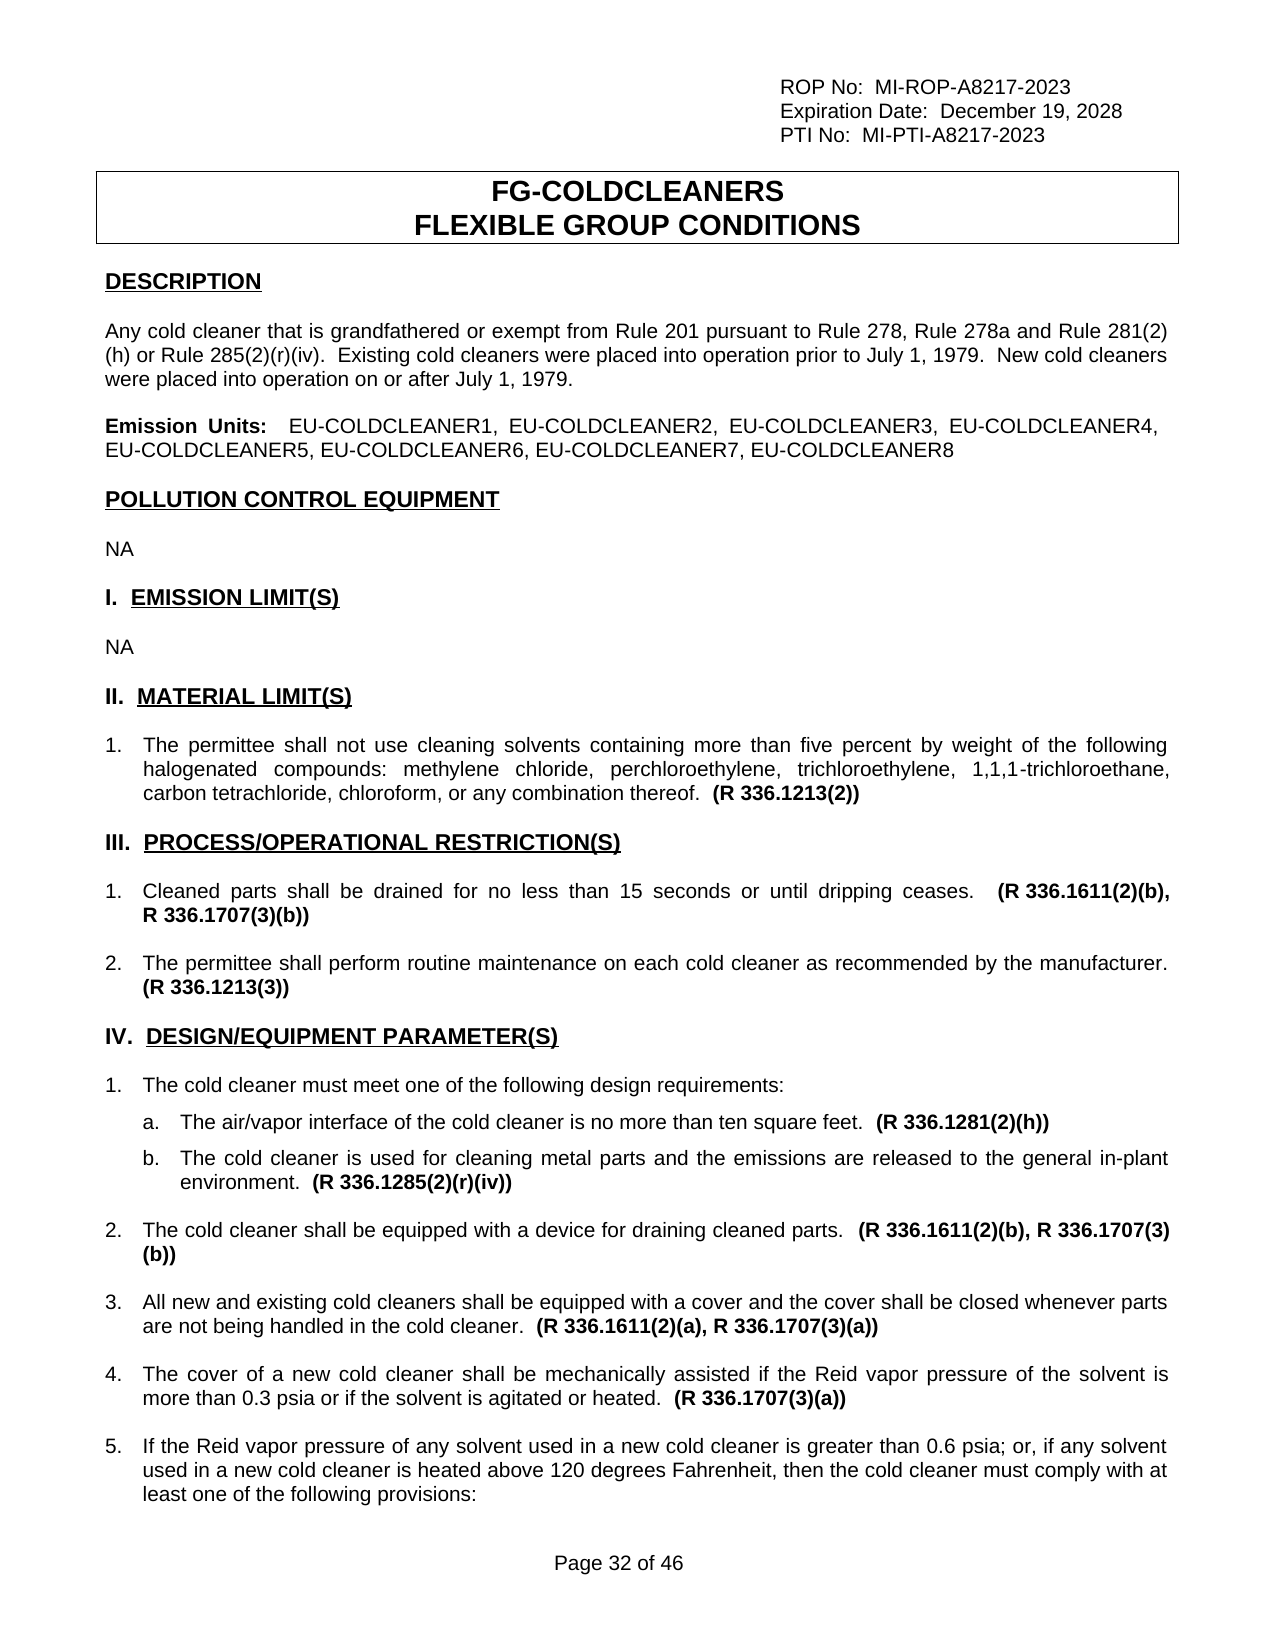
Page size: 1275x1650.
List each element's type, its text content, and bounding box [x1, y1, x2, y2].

text FLEXIBLE GROUP CONDITIONS [97, 204, 1178, 243]
text III. PROCESS/OPERATIONAL RESTRICTION(S) [105, 829, 1170, 855]
text DESCRIPTION [105, 268, 1170, 294]
text 5. If the Reid vapor pressure of any solvent used in a new cold cleaner is greater than 0.6 psia; or, if any solvent used in a new cold cleaner is heated above 120 degrees Fahrenheit, then the cold cleaner must comply with at least one of the following provisions: [105, 1433, 1170, 1505]
text b. The cold cleaner is used for cleaning metal parts and the emissions are released to the general in-plant environment. (R 336.1285(2)(r)(iv)) [142, 1146, 1170, 1194]
text 1. The cold cleaner must meet one of the following design requirements: [105, 1073, 1170, 1097]
text 2. The permittee shall perform routine maintenance on each cold cleaner as recommended by the manufacturer. (R 336.1213(3)) [105, 951, 1170, 999]
text NA [105, 536, 1170, 560]
text 1. Cleaned parts shall be drained for no less than 15 seconds or until dripping ceases. (R 336.1611(2)(b), R 336.1707(3)(b)) [105, 879, 1170, 927]
text NA [105, 635, 1170, 659]
text 1. The permittee shall not use cleaning solvents containing more than five percent by weight of the following halogenated compounds: methylene chloride, perchloroethylene, trichloroethylene, 1,1,1-trichloroethane, carbon tetrachloride, chloroform, or any combination thereof. (R 336.1213(2)) [105, 733, 1170, 805]
text Emission Units: EU-COLDCLEANER1, EU-COLDCLEANER2, EU-COLDCLEANER3, EU-COLDCLEANER4, EU-COLDCLEANER5, EU-COLDCLEANER6, EU-COLDCLEANER7, EU-COLDCLEANER8 [105, 414, 1170, 462]
text 2. The cold cleaner shall be equipped with a device for draining cleaned parts. (R 336.1611(2)(b), R 336.1707(3)(b)) [105, 1218, 1170, 1266]
subtitle FG-COLDCLEANERS [97, 172, 1178, 204]
text I. EMISSION LIMIT(S) [105, 584, 1170, 611]
text Any cold cleaner that is grandfathered or exempt from Rule 201 pursuant to Rule 278, Rule 278a and Rule 281(2)(h) or Rule 285(2)(r)(iv). Existing cold cleaners were placed into operation prior to July 1, 1979. New cold cleaners were placed into operation on or after July 1, 1979. [105, 318, 1170, 390]
text POLLUTION CONTROL EQUIPMENT [105, 486, 1170, 512]
text a. The air/vapor interface of the cold cleaner is no more than ten square feet. (R 336.1281(2)(h)) [142, 1109, 1170, 1133]
text II. MATERIAL LIMIT(S) [105, 683, 1170, 709]
text 4. The cover of a new cold cleaner shall be mechanically assisted if the Reid vapor pressure of the solvent is more than 0.3 psia or if the solvent is agitated or heated. (R 336.1707(3)(a)) [105, 1362, 1170, 1409]
text IV. DESIGN/EQUIPMENT PARAMETER(S) [105, 1023, 1170, 1049]
text 3. All new and existing cold cleaners shall be equipped with a cover and the cover shall be closed whenever parts are not being handled in the cold cleaner. (R 336.1611(2)(a), R 336.1707(3)(a)) [105, 1290, 1170, 1338]
